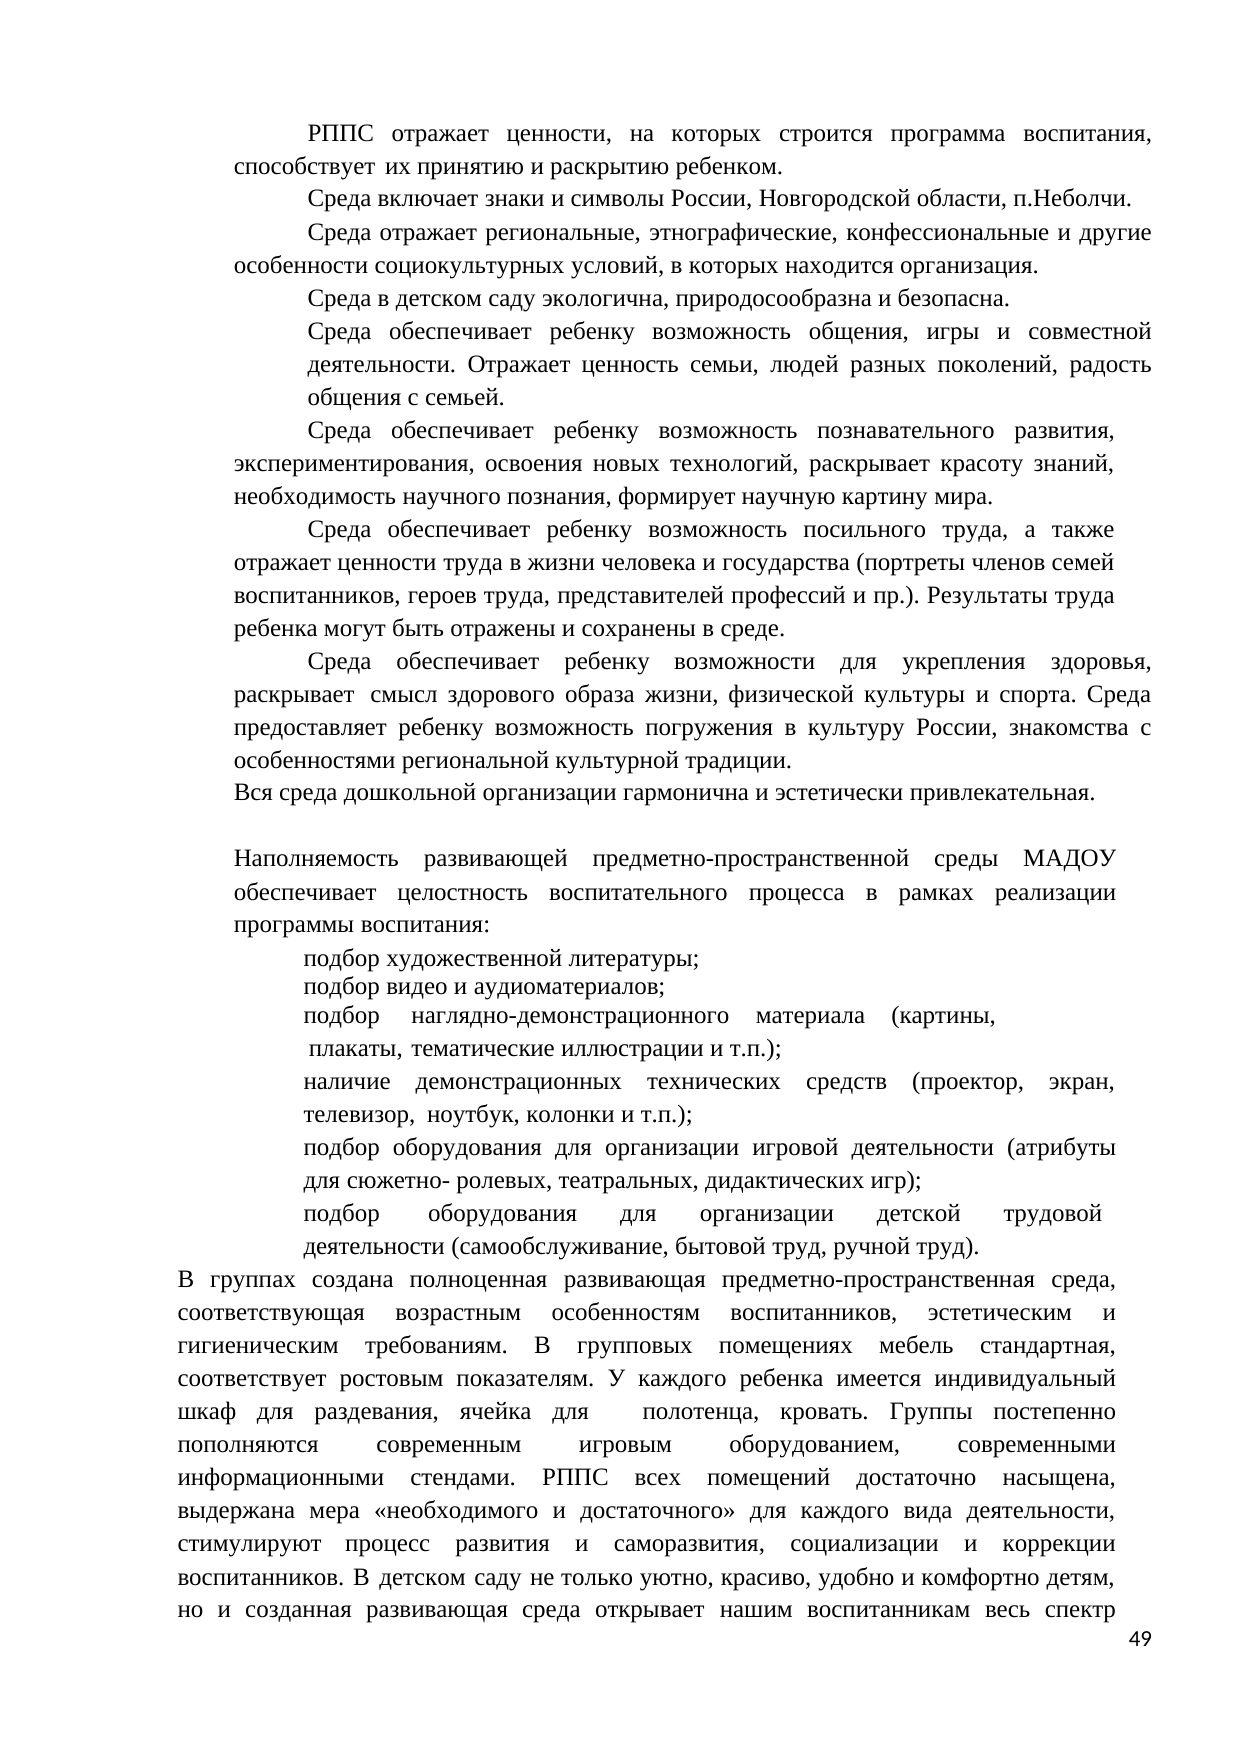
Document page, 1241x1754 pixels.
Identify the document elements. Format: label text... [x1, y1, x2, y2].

text Среда отражает региональные, этнографические, конфессиональные и другие особенности социокультурных условий, в которых находится организация. [233, 217, 1152, 278]
text Среда обеспечивает ребенку возможность посильного труда, а также отражает ценности труда в жизни человека и государства (портреты членов семей воспитанников, героев труда, представителей профессий и пр.). Результаты труда ребенка могут быть отражены и сохранены в среде. [233, 514, 1115, 642]
list подбор оборудования для организации детской трудовой деятельности (самообслуживание, бытовой труд, ручной труд). [266, 1198, 1115, 1260]
list подбор видео и аудиоматериалов; [266, 971, 1152, 1000]
list подбор художественной литературы; [266, 943, 1152, 971]
list подбор наглядно-демонстрационного материала (картины, плакаты, тематические иллюстрации и т.п.); [266, 1000, 1115, 1062]
text Среда обеспечивает ребенку возможность познавательного развития, экспериментирования, освоения новых технологий, раскрывает красоту знаний, необходимость научного познания, формирует научную картину мира. [233, 415, 1115, 510]
text Среда включает знаки и символы России, Новгородской области, п.Неболчи. [307, 184, 1152, 212]
text Вся среда дошкольной организации гармонична и эстетически привлекательная. [233, 778, 1152, 806]
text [177, 1264, 1116, 1623]
text Среда обеспечивает ребенку возможность общения, игры и совместной деятельности. Отражает ценность семьи, людей разных поколений, радость общения с семьей. [307, 316, 1152, 411]
text РППС отражает ценности, на которых строится программа воспитания, способствует их принятию и раскрытию ребенком. [233, 118, 1152, 180]
text Среда в детском саду экологична, природосообразна и безопасна. [307, 283, 1152, 312]
list наличие демонстрационных технических средств (проектор, экран, телевизор, ноутбук, колонки и т.п.); [266, 1066, 1115, 1128]
list подбор оборудования для организации игровой деятельности (атрибуты для сюжетно- ролевых, театральных, дидактических игр); [266, 1132, 1116, 1194]
text Среда обеспечивает ребенку возможности для укрепления здоровья, раскрывает смысл здорового образа жизни, физической культуры и спорта. Среда предоставляет ребенку возможность погружения в культуру России, знакомства с особенностями региональной культурной традиции. [233, 646, 1152, 774]
text Наполняемость развивающей предметно-пространственной среды МАДОУ обеспечивает целостность воспитательного процесса в рамках реализации программы воспитания: [233, 843, 1117, 938]
